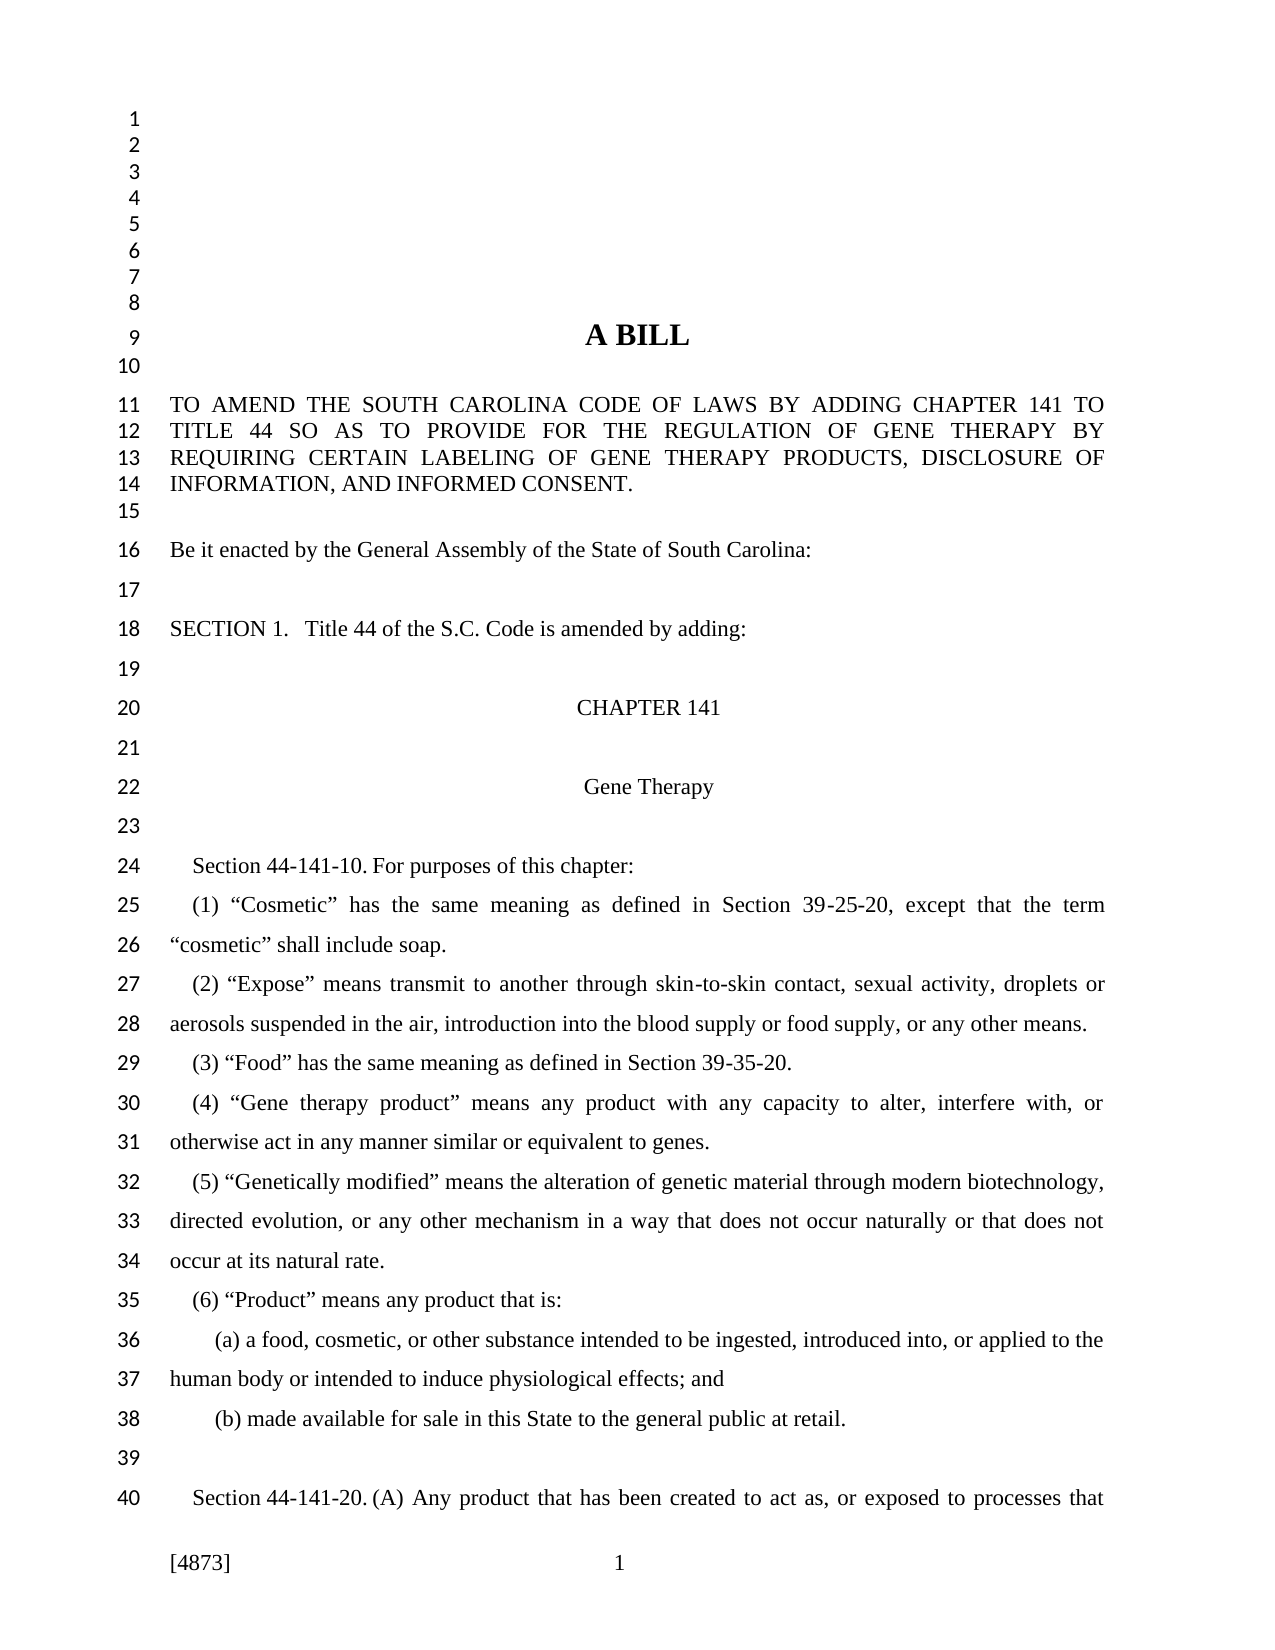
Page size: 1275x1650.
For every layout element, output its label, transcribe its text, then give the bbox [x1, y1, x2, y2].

text A bill [169, 316, 1106, 352]
text (1) “Cosmetic” has the same meaning as defined in Section 39‑25‑20, except that the term “cosmetic” shall include soap. [169, 891, 1106, 957]
text Gene Therapy [169, 773, 1106, 799]
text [169, 1484, 1106, 1510]
text (5) “Genetically modified” means the alteration of genetic material through modern biotechnology, directed evolution, or any other mechanism in a way that does not occur naturally or that does not occur at its natural rate. [169, 1168, 1106, 1273]
text CHAPTER 141 [169, 694, 1106, 720]
text (4) “Gene therapy product” means any product with any capacity to alter, interfere with, or otherwise act in any manner similar or equivalent to genes. [169, 1089, 1106, 1155]
text (a) a food, cosmetic, or other substance intended to be ingested, introduced into, or applied to the human body or intended to induce physiological effects; and [169, 1326, 1106, 1392]
text (2) “Expose” means transmit to another through skin‑to‑skin contact, sexual activity, droplets or aerosols suspended in the air, introduction into the blood supply or food supply, or any other means. [169, 970, 1106, 1036]
text SECTION 1. Title 44 of the S.C. Code is amended by adding: [169, 615, 1106, 641]
text (6) “Product” means any product that is: [169, 1286, 1106, 1313]
text Section 44‑141‑10. For purposes of this chapter: [169, 852, 1106, 878]
text (b) made available for sale in this State to the general public at retail. [169, 1405, 1106, 1431]
text (3) “Food” has the same meaning as defined in Section 39‑35‑20. [169, 1049, 1106, 1076]
text Be it enacted by the General Assembly of the State of South Carolina: [169, 536, 1106, 562]
